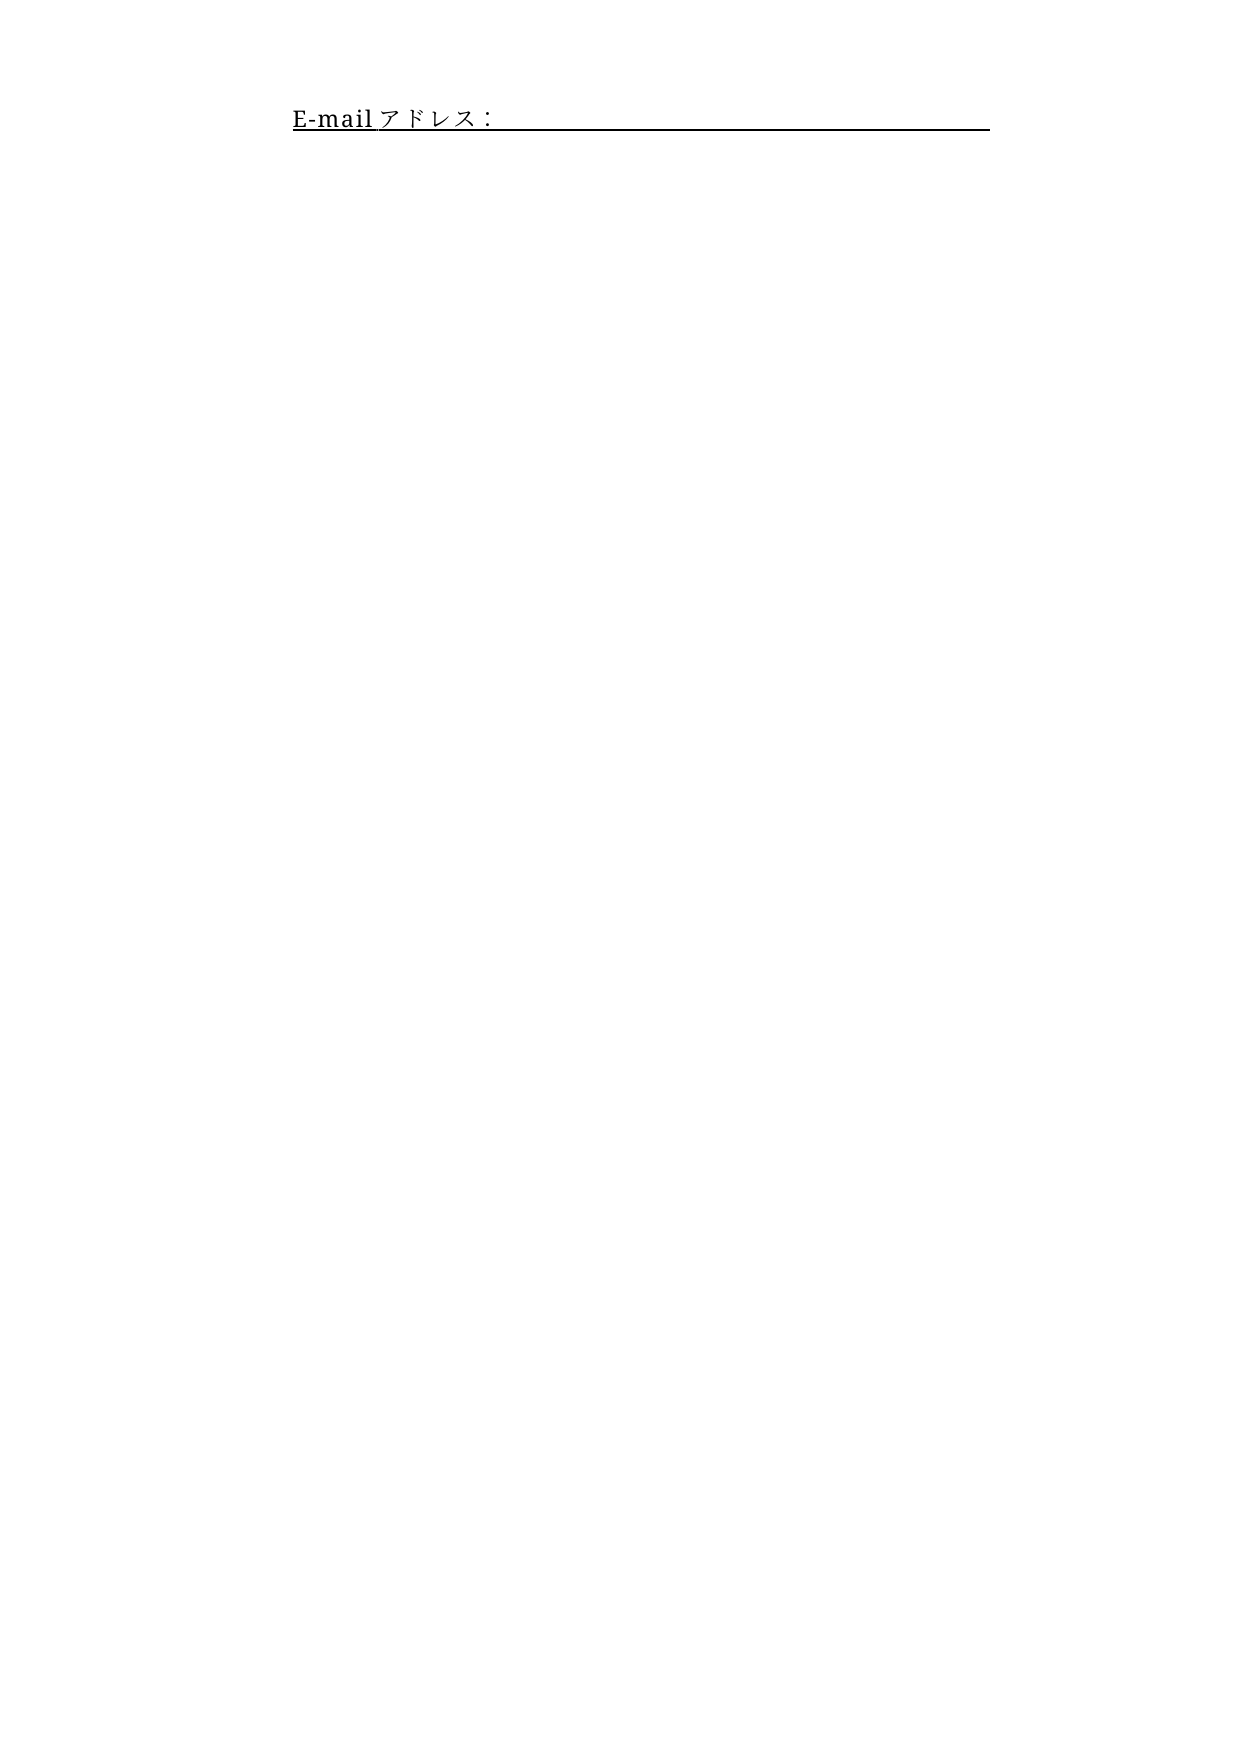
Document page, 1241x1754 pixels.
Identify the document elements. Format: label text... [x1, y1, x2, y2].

text E-mailアドレス： [217, 89, 1105, 137]
